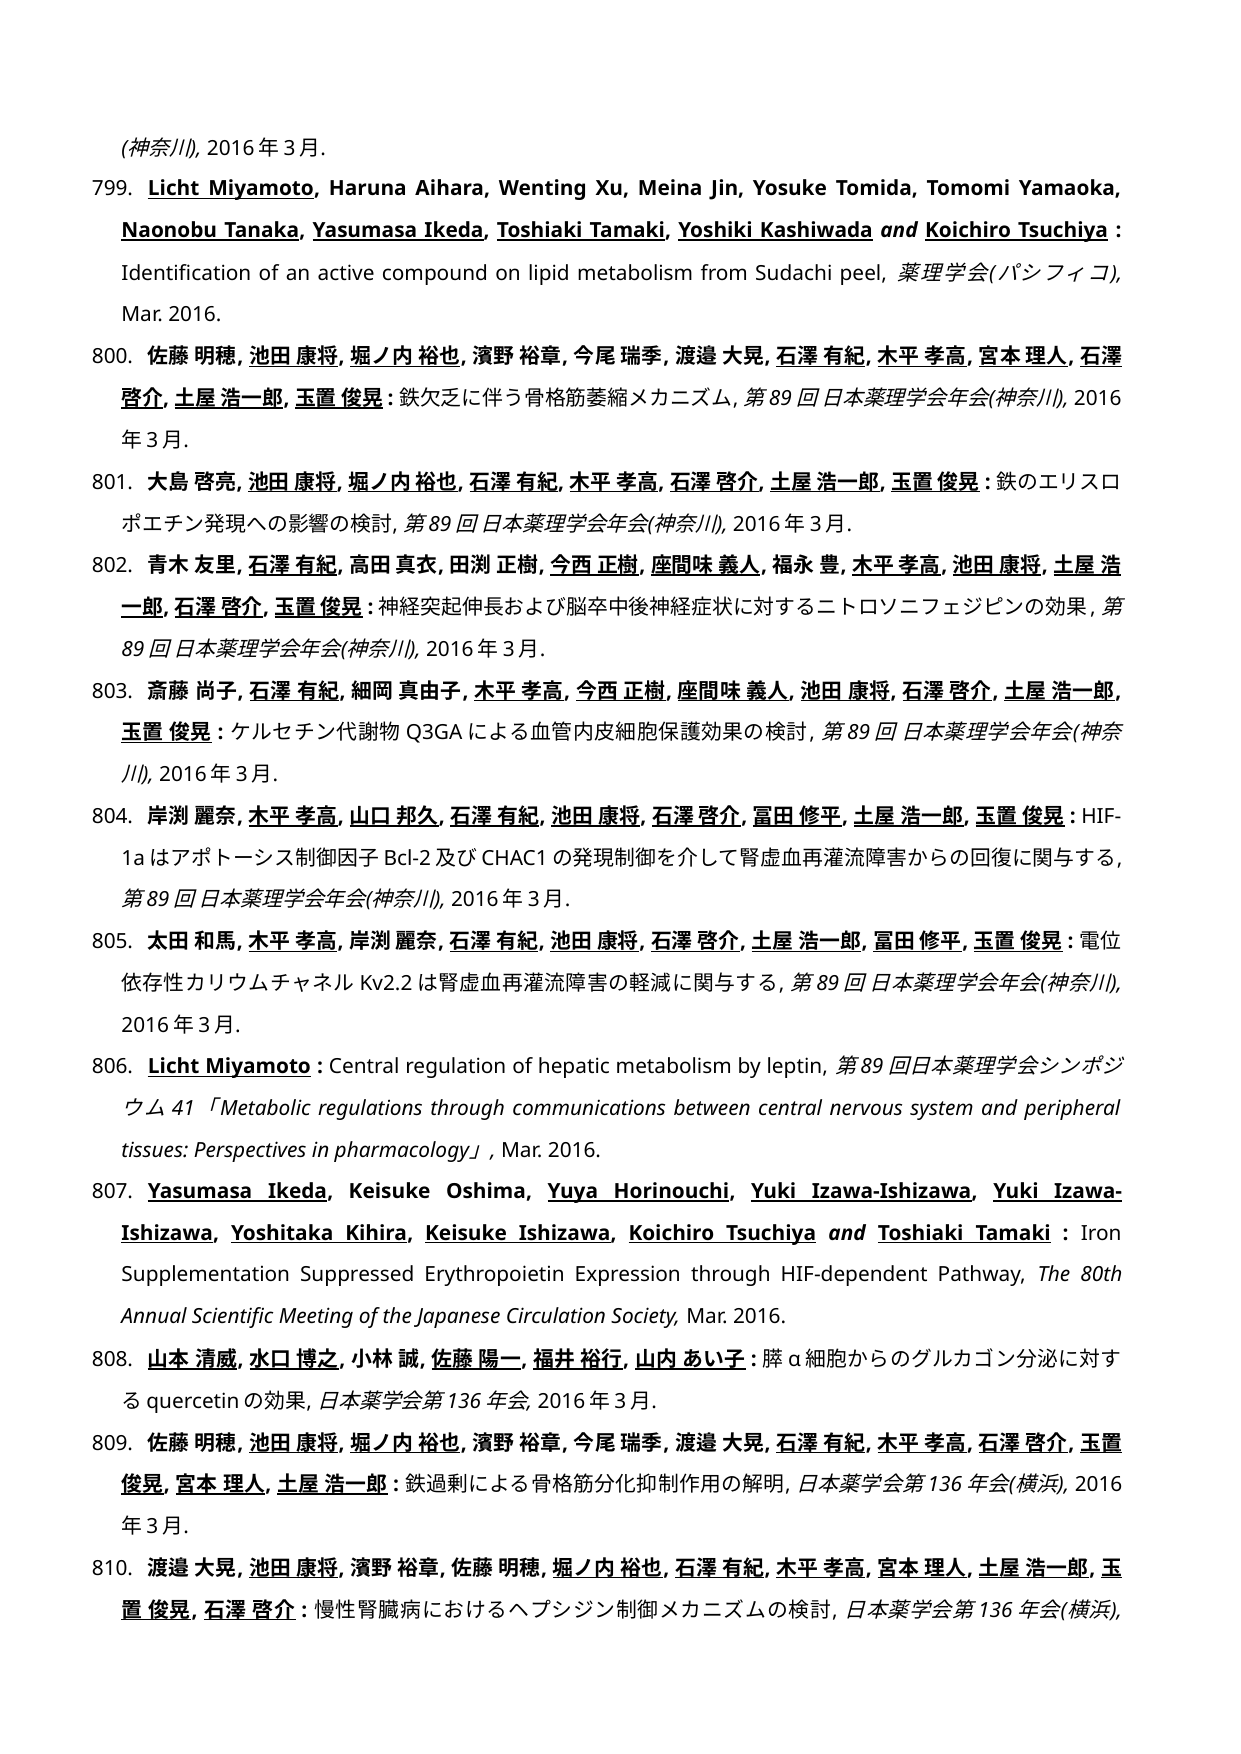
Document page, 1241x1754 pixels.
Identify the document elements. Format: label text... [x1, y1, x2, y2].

list 太田 和馬, 木平 孝高, 岸渕 麗奈, 石澤 有紀, 池田 康将, 石澤 啓介, 土屋 浩一郎, 冨田 修平, 玉置 俊晃 : 電位依存性カリウムチャネルKv2.2は腎虚血再灌流障害の軽減に関与する, 第89回 日本薬理学会年会(神奈川), 2016年3月. [92, 919, 1122, 1044]
list 青木 友里, 石澤 有紀, 高田 真衣, 田渕 正樹, 今西 正樹, 座間味 義人, 福永 豊, 木平 孝高, 池田 康将, 土屋 浩一郎, 石澤 啓介, 玉置 俊晃 : 神経突起伸長および脳卒中後神経症状に対するニトロソニフェジピンの効果, 第89回 日本薬理学会年会(神奈川), 2016年3月. [92, 543, 1122, 668]
list 佐藤 明穂, 池田 康将, 堀ノ内 裕也, 濱野 裕章, 今尾 瑞季, 渡邉 大晃, 石澤 有紀, 木平 孝高, 石澤 啓介, 玉置 俊晃, 宮本 理人, 土屋 浩一郎 : 鉄過剰による骨格筋分化抑制作用の解明, 日本薬学会第136年会(横浜), 2016年3月. [92, 1420, 1122, 1545]
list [92, 125, 1122, 167]
list Licht Miyamoto : Central regulation of hepatic metabolism by leptin, 第89回日本薬理学会シンポジウム41「Metabolic regulations through communications between central nervous system and peripheral tissues: Perspectives in pharmacology」, Mar. 2016. [92, 1044, 1122, 1169]
list 斎藤 尚子, 石澤 有紀, 細岡 真由子, 木平 孝高, 今西 正樹, 座間味 義人, 池田 康将, 石澤 啓介, 土屋 浩一郎, 玉置 俊晃 : ケルセチン代謝物Q3GAによる血管内皮細胞保護効果の検討, 第89回 日本薬理学会年会(神奈川), 2016年3月. [92, 668, 1122, 793]
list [92, 1545, 1122, 1629]
list Yasumasa Ikeda, Keisuke Oshima, Yuya Horinouchi, Yuki Izawa-Ishizawa, Yuki Izawa-Ishizawa, Yoshitaka Kihira, Keisuke Ishizawa, Koichiro Tsuchiya and Toshiaki Tamaki : Iron Supplementation Suppressed Erythropoietin Expression through HIF-dependent Pathway, The 80th Annual Scientific Meeting of the Japanese Circulation Society, Mar. 2016. [92, 1169, 1122, 1336]
list Licht Miyamoto, Haruna Aihara, Wenting Xu, Meina Jin, Yosuke Tomida, Tomomi Yamaoka, Naonobu Tanaka, Yasumasa Ikeda, Toshiaki Tamaki, Yoshiki Kashiwada and Koichiro Tsuchiya : Identification of an active compound on lipid metabolism from Sudachi peel, 薬理学会(パシフィコ), Mar. 2016. [92, 167, 1122, 334]
list 岸渕 麗奈, 木平 孝高, 山口 邦久, 石澤 有紀, 池田 康将, 石澤 啓介, 冨田 修平, 土屋 浩一郎, 玉置 俊晃 : HIF-1aはアポトーシス制御因子Bcl-2及びCHAC1の発現制御を介して腎虚血再灌流障害からの回復に関与する, 第89回 日本薬理学会年会(神奈川), 2016年3月. [92, 793, 1122, 919]
list 大島 啓亮, 池田 康将, 堀ノ内 裕也, 石澤 有紀, 木平 孝高, 石澤 啓介, 土屋 浩一郎, 玉置 俊晃 : 鉄のエリスロポエチン発現への影響の検討, 第89回 日本薬理学会年会(神奈川), 2016年3月. [92, 459, 1122, 543]
list 佐藤 明穂, 池田 康将, 堀ノ内 裕也, 濱野 裕章, 今尾 瑞季, 渡邉 大晃, 石澤 有紀, 木平 孝高, 宮本 理人, 石澤 啓介, 土屋 浩一郎, 玉置 俊晃 : 鉄欠乏に伴う骨格筋萎縮メカニズム, 第89回 日本薬理学会年会(神奈川), 2016年3月. [92, 334, 1122, 459]
list 山本 清威, 水口 博之, 小林 誠, 佐藤 陽一, 福井 裕行, 山内 あい子 : 膵α細胞からのグルカゴン分泌に対するquercetinの効果, 日本薬学会第136年会, 2016年3月. [92, 1336, 1122, 1420]
